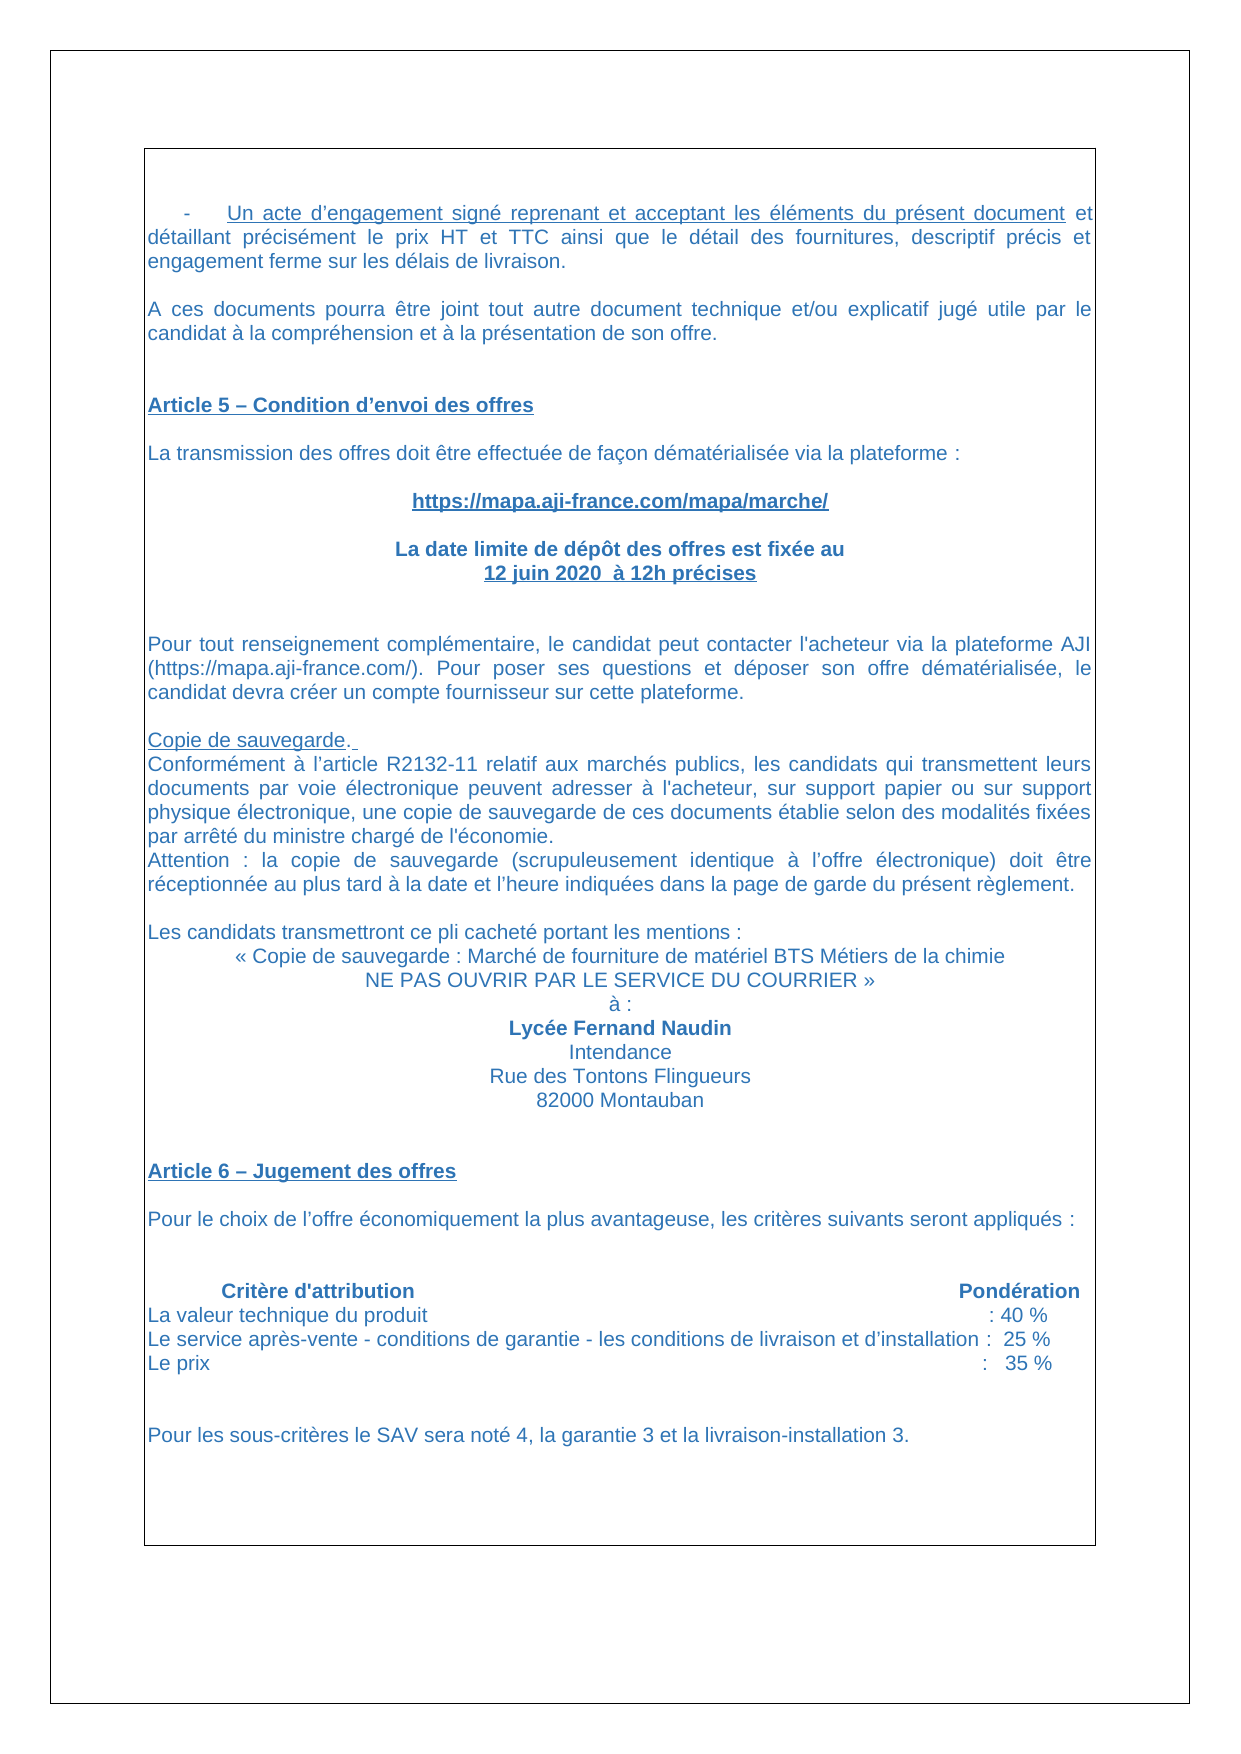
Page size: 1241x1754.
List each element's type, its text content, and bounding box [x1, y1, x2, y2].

text La transmission des offres doit être effectuée de façon dématérialisée via la plateforme : [147, 441, 1093, 464]
text Conformément à l’article R2132-11 relatif aux marchés publics, les candidats qui transmettent leurs documents par voie électronique peuvent adresser à l'acheteur, sur support papier ou sur support physique électronique, une copie de sauvegarde de ces documents établie selon des modalités fixées par arrêté du ministre chargé de l'économie. [147, 752, 1093, 848]
text Pour tout renseignement complémentaire, le candidat peut contacter l'acheteur via la plateforme AJI (https://mapa.aji-france.com/). Pour poser ses questions et déposer son offre dématérialisée, le candidat devra créer un compte fournisseur sur cette plateforme. [147, 632, 1093, 704]
text Copie de sauvegarde. [147, 728, 1093, 752]
text Pour les sous-critères le SAV sera noté 4, la garantie 3 et la livraison-installation 3. [147, 1423, 1093, 1447]
text A ces documents pourra être joint tout autre document technique et/ou explicatif jugé utile par le candidat à la compréhension et à la présentation de son offre. [147, 297, 1093, 345]
text Le service après-vente - conditions de garantie - les conditions de livraison et d’installation : 25 % [147, 1327, 1093, 1351]
text Lycée Fernand Naudin [147, 1016, 1093, 1039]
text NE PAS OUVRIR PAR LE SERVICE DU COURRIER » [147, 968, 1093, 992]
text Les candidats transmettront ce pli cacheté portant les mentions : [147, 920, 1093, 944]
text Article 5 – Condition d’envoi des offres [147, 393, 1093, 417]
text Critère d'attribution Pondération [147, 1279, 1093, 1303]
text Le prix : 35 % [147, 1351, 1093, 1375]
text Rue des Tontons Flingueurs [147, 1063, 1093, 1087]
text https://mapa.aji-france.com/mapa/marche/ [147, 488, 1093, 512]
text 12 juin 2020 à 12h précises [147, 560, 1093, 584]
text 82000 Montauban [147, 1087, 1093, 1111]
text à : [147, 992, 1093, 1016]
text Intendance [147, 1039, 1093, 1063]
text La date limite de dépôt des offres est fixée au [147, 536, 1093, 560]
text Article 6 – Jugement des offres [147, 1159, 1093, 1183]
text Attention : la copie de sauvegarde (scrupuleusement identique à l’offre électronique) doit être réceptionnée au plus tard à la date et l’heure indiquées dans la page de garde du présent règlement. [147, 848, 1093, 896]
text La valeur technique du produit : 40 % [147, 1303, 1093, 1327]
text Pour le choix de l’offre économiquement la plus avantageuse, les critères suivants seront appliqués : [147, 1207, 1093, 1231]
text - Un acte d’engagement signé reprenant et acceptant les éléments du présent document et détaillant précisément le prix HT et TTC ainsi que le détail des fournitures, descriptif précis et engagement ferme sur les délais de livraison. [147, 201, 1093, 273]
text « Copie de sauvegarde : Marché de fourniture de matériel BTS Métiers de la chimie [147, 944, 1093, 968]
